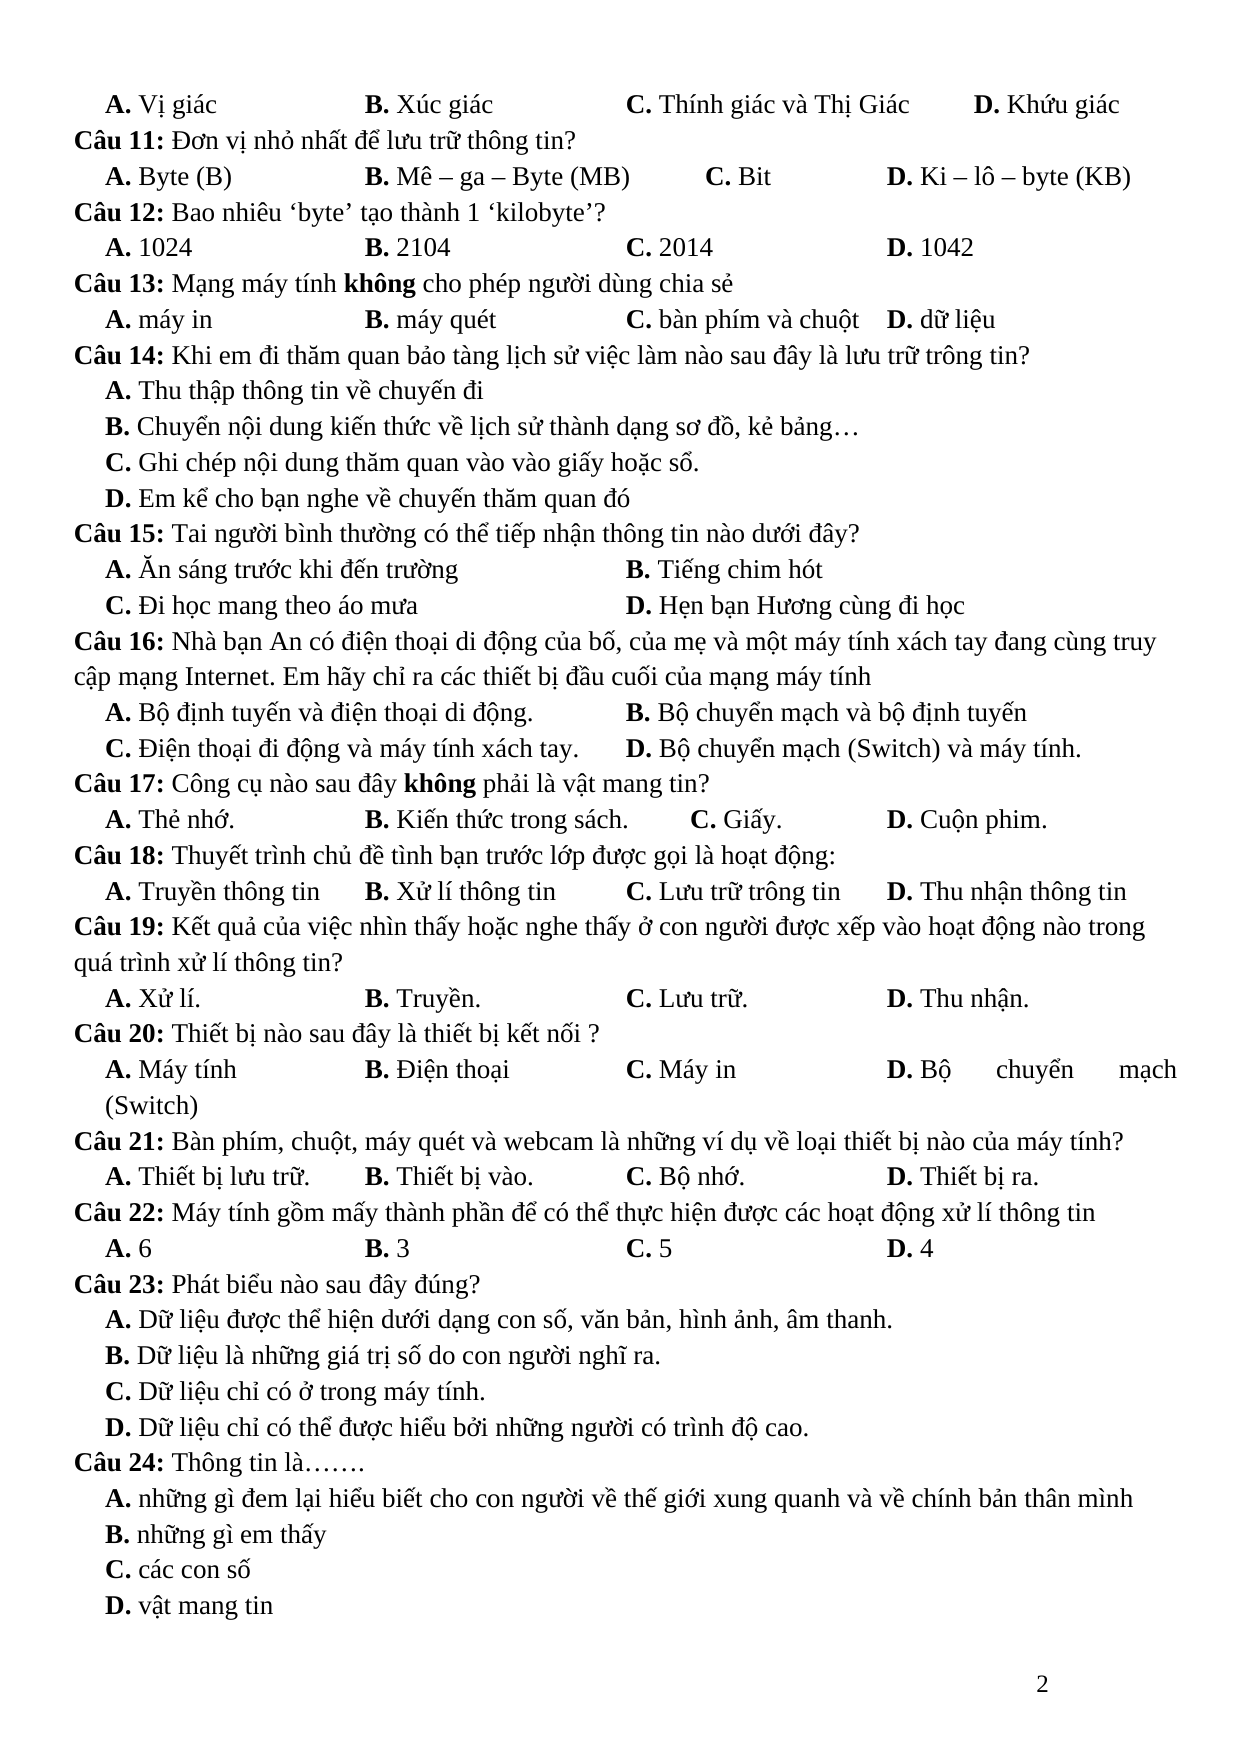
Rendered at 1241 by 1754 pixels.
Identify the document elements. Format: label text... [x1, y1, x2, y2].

text A. Truyền thông tin B. Xử lí thông tin C. Lưu trữ trông tin D. Thu nhận thông tin [105, 875, 1177, 906]
text B. Dữ liệu là những giá trị số do con người nghĩ ra. [105, 1339, 1177, 1370]
text A. 1024 B. 2104 C. 2014 D. 1042 [105, 232, 1177, 263]
text A. Bộ định tuyến và điện thoại di động. B. Bộ chuyển mạch và bộ định tuyến [105, 696, 1177, 727]
text A. máy in B. máy quét C. bàn phím và chuột D. dữ liệu [105, 303, 1177, 334]
text Câu 15: Tai người bình thường có thể tiếp nhận thông tin nào dưới đây? [73, 517, 1177, 548]
text C. Dữ liệu chỉ có ở trong máy tính. [105, 1375, 1177, 1406]
text B. Chuyển nội dung kiến thức về lịch sử thành dạng sơ đồ, kẻ bảng… [105, 410, 1177, 441]
text B. những gì em thấy [105, 1518, 1177, 1549]
text A. Xử lí. B. Truyền. C. Lưu trữ. D. Thu nhận. [105, 982, 1177, 1013]
text Câu 12: Bao nhiêu ‘byte’ tạo thành 1 ‘kilobyte’? [73, 196, 1177, 227]
text C. các con số [105, 1553, 1177, 1585]
text A. Vị giác B. Xúc giác C. Thính giác và Thị Giác D. Khứu giác [105, 89, 1177, 120]
text A. những gì đem lại hiểu biết cho con người về thế giới xung quanh và về chính bản thân mình [105, 1482, 1177, 1513]
text A. Byte (B) B. Mê – ga – Byte (MB) C. Bit D. Ki – lô – byte (KB) [105, 160, 1177, 191]
text Câu 18: Thuyết trình chủ đề tình bạn trước lớp được gọi là hoạt động: [73, 839, 1177, 870]
text A. 6 B. 3 C. 5 D. 4 [105, 1232, 1177, 1263]
text C. Điện thoại đi động và máy tính xách tay. D. Bộ chuyển mạch (Switch) và máy tính. [105, 732, 1177, 763]
text A. Thiết bị lưu trữ. B. Thiết bị vào. C. Bộ nhớ. D. Thiết bị ra. [105, 1161, 1177, 1192]
text A. Thẻ nhớ. B. Kiến thức trong sách. C. Giấy. D. Cuộn phim. [105, 803, 1177, 834]
text D. Dữ liệu chỉ có thể được hiểu bởi những người có trình độ cao. [105, 1411, 1177, 1442]
text C. Đi học mang theo áo mưa D. Hẹn bạn Hương cùng đi học [105, 589, 1177, 620]
text C. Ghi chép nội dung thăm quan vào vào giấy hoặc sổ. [105, 446, 1177, 477]
text Câu 24: Thông tin là……. [73, 1446, 1177, 1477]
text D. Em kể cho bạn nghe về chuyến thăm quan đó [105, 482, 1177, 513]
text Câu 16: Nhà bạn An có điện thoại di động của bố, của mẹ và một máy tính xách tay đang cùng truy cập mạng Internet. Em hãy chỉ ra các thiết bị đầu cuối của mạng máy tính [73, 624, 1177, 691]
text Câu 19: Kết quả của việc nhìn thấy hoặc nghe thấy ở con người được xếp vào hoạt động nào trong quá trình xử lí thông tin? [73, 910, 1177, 977]
text Câu 11: Đơn vị nhỏ nhất để lưu trữ thông tin? [73, 124, 1177, 156]
text Câu 14: Khi em đi thăm quan bảo tàng lịch sử việc làm nào sau đây là lưu trữ trông tin? [73, 339, 1177, 370]
text A. Ăn sáng trước khi đến trường B. Tiếng chim hót [105, 553, 1177, 584]
text Câu 22: Máy tính gồm mấy thành phần để có thể thực hiện được các hoạt động xử lí thông tin [73, 1196, 1177, 1227]
text Câu 23: Phát biểu nào sau đây đúng? [73, 1268, 1177, 1299]
text Câu 20: Thiết bị nào sau đây là thiết bị kết nối ? [73, 1018, 1177, 1049]
text D. vật mang tin [105, 1589, 1177, 1620]
text A. Thu thập thông tin về chuyến đi [105, 374, 1177, 406]
text A. Dữ liệu được thể hiện dưới dạng con số, văn bản, hình ảnh, âm thanh. [105, 1303, 1177, 1334]
text Câu 17: Công cụ nào sau đây không phải là vật mang tin? [73, 767, 1177, 799]
text A. Máy tính B. Điện thoại C. Máy in D. Bộ chuyển mạch (Switch) [105, 1053, 1177, 1120]
text Câu 13: Mạng máy tính không cho phép người dùng chia sẻ [73, 267, 1177, 298]
text Câu 21: Bàn phím, chuột, máy quét và webcam là những ví dụ về loại thiết bị nào của máy tính? [73, 1125, 1177, 1156]
